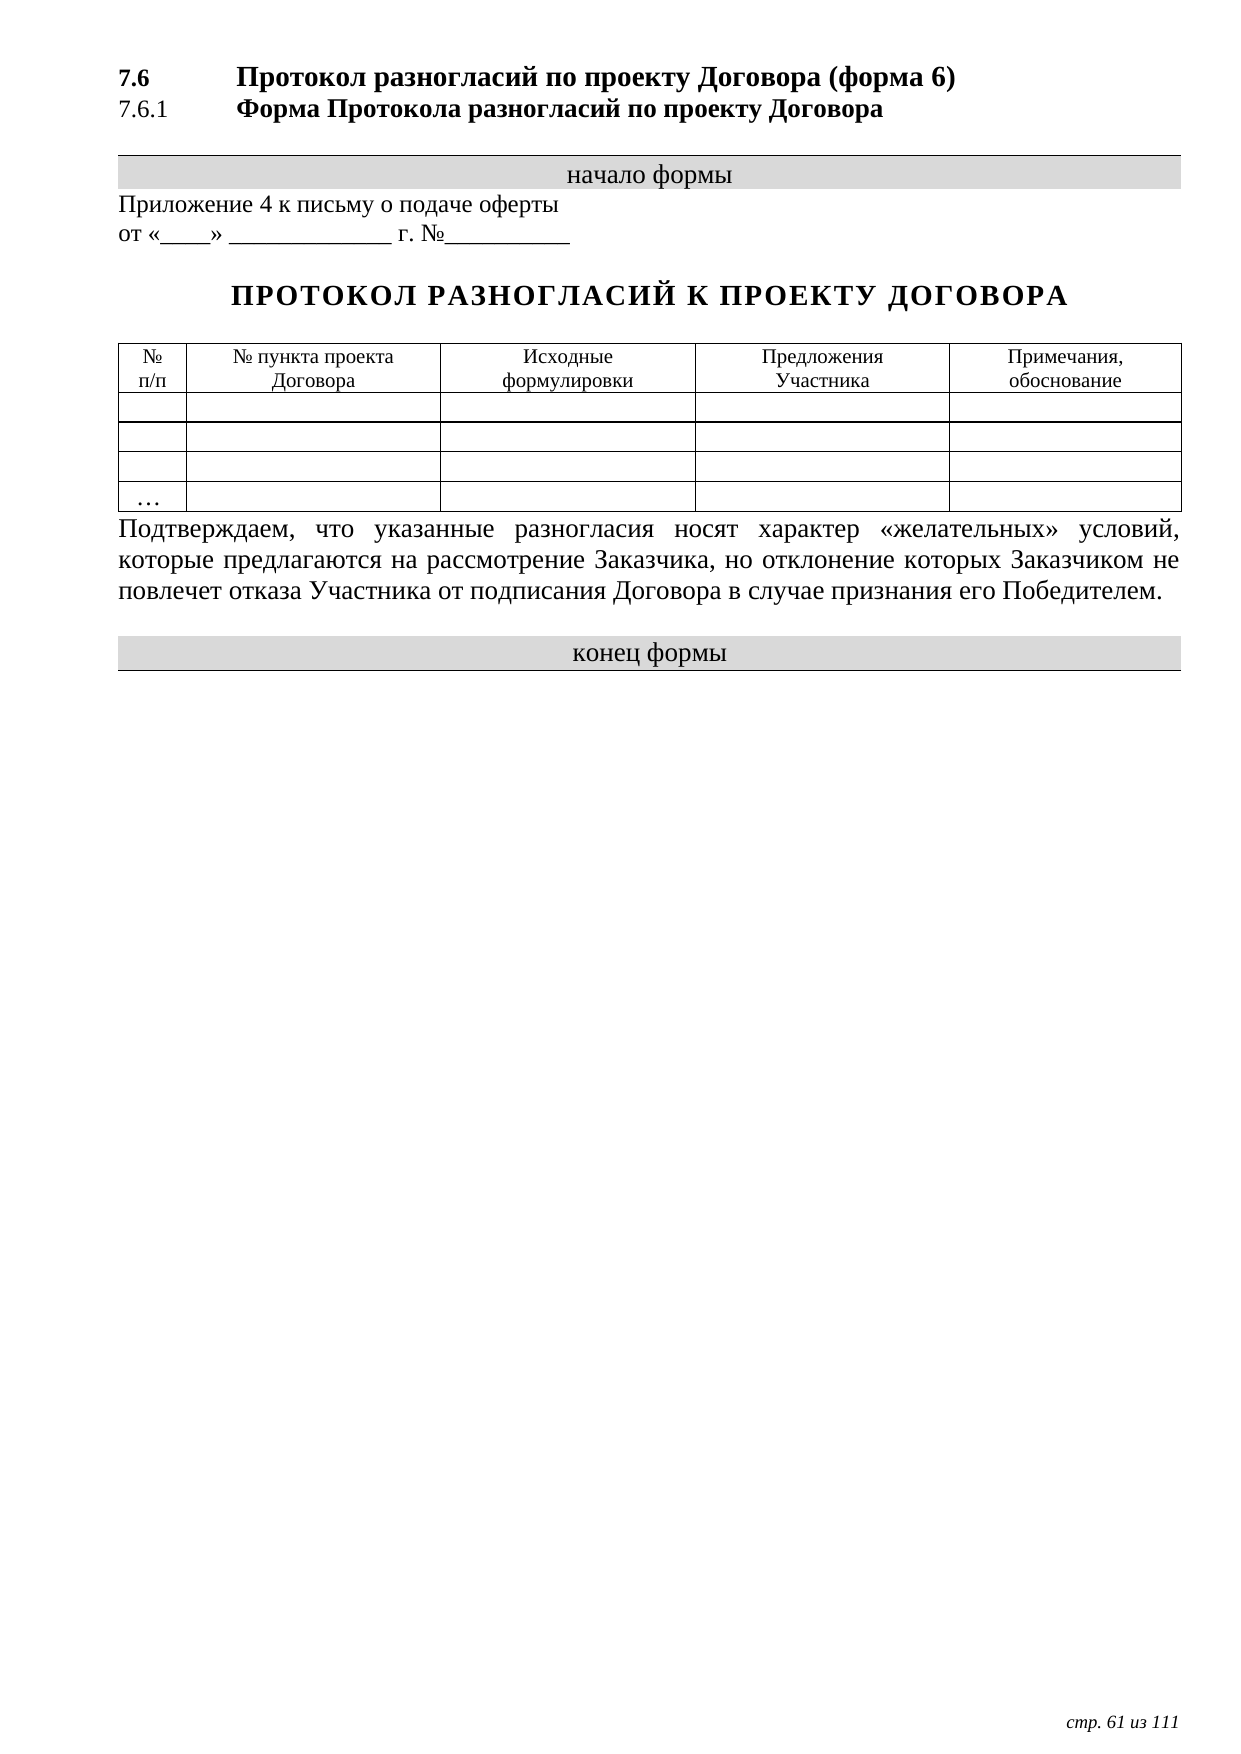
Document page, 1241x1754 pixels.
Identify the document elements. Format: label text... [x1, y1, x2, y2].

text конец формы [118, 636, 1181, 670]
table_cell [441, 482, 695, 511]
table_cell [187, 423, 440, 451]
table_header № пункта проекта Договора [187, 344, 440, 392]
table_cell [119, 393, 186, 421]
table_cell [187, 393, 440, 421]
table_cell [441, 393, 695, 421]
table_cell [119, 452, 186, 481]
text начало формы [118, 156, 1181, 189]
table_header Предложения Участника [696, 344, 949, 392]
table_header № п/п [119, 344, 186, 392]
text Форма Протокола разногласий по проекту Договора [118, 93, 1181, 124]
subtitle Протокол разногласий по проекту Договора (форма 6) [118, 59, 1181, 93]
table_cell [441, 452, 695, 481]
table_cell [696, 393, 949, 421]
table_cell [187, 482, 440, 511]
text Приложение 4 к письму о подаче оферты от «____» _____________ г. №__________ [118, 189, 1181, 247]
table_cell [950, 452, 1181, 481]
table_cell [950, 393, 1181, 421]
table_header Исходные формулировки [441, 344, 695, 392]
table_cell [119, 423, 186, 451]
table_cell [950, 482, 1181, 511]
table_cell [696, 423, 949, 451]
table_cell [950, 423, 1181, 451]
table_header Примечания, обоснование [950, 344, 1181, 392]
text Протокол разногласий к проекту Договора [118, 278, 1181, 311]
table_cell … [119, 482, 186, 511]
table_cell [441, 423, 695, 451]
table_cell [696, 482, 949, 511]
table_cell [187, 452, 440, 481]
text Подтверждаем, что указанные разногласия носят характер «желательных» условий, которые предлагаются на рассмотрение Заказчика, но отклонение которых Заказчиком не повлечет отказа Участника от подписания Договора в случае признания его Победителем. [118, 512, 1181, 605]
table_cell [696, 452, 949, 481]
